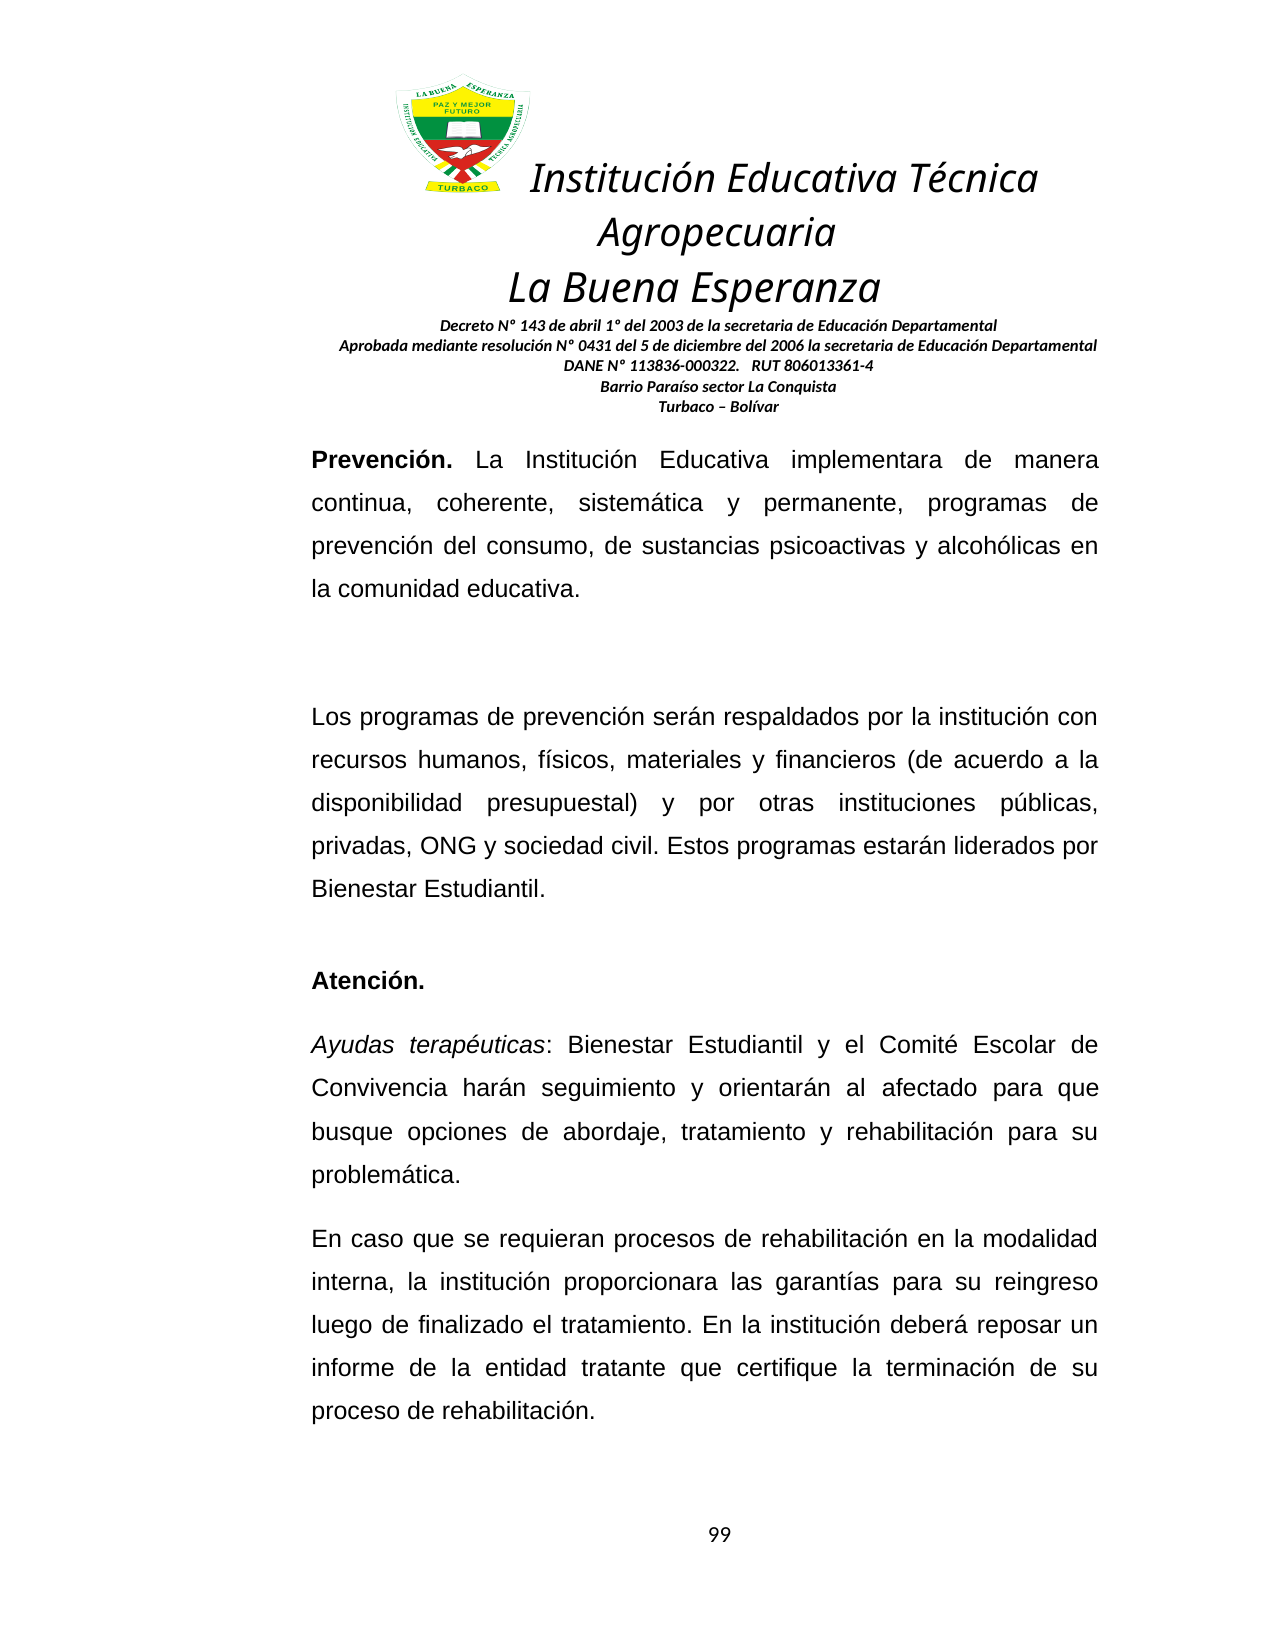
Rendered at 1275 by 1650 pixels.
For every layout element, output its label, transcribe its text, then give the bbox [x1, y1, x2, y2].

text Los programas de prevención serán respaldados por la institución con recursos humanos, físicos, materiales y financieros (de acuerdo a la disponibilidad presupuestal) y por otras instituciones públicas, privadas, ONG y sociedad civil. Estos programas estarán liderados por Bienestar Estudiantil. [311, 702, 1099, 903]
text Ayudas terapéuticas: Bienestar Estudiantil y el Comité Escolar de Convivencia harán seguimiento y orientarán al afectado para que busque opciones de abordaje, tratamiento y rehabilitación para su problemática. [311, 1030, 1099, 1188]
text Prevención. La Institución Educativa implementara de manera continua, coherente, sistemática y permanente, programas de prevención del consumo, de sustancias psicoactivas y alcohólicas en la comunidad educativa. [311, 444, 1099, 603]
text Atención. [311, 966, 1099, 995]
text En caso que se requieran procesos de rehabilitación en la modalidad interna, la institución proporcionara las garantías para su reingreso luego de finalizado el tratamiento. En la institución deberá reposar un informe de la entidad tratante que certifique la terminación de su proceso de rehabilitación. [311, 1224, 1099, 1425]
